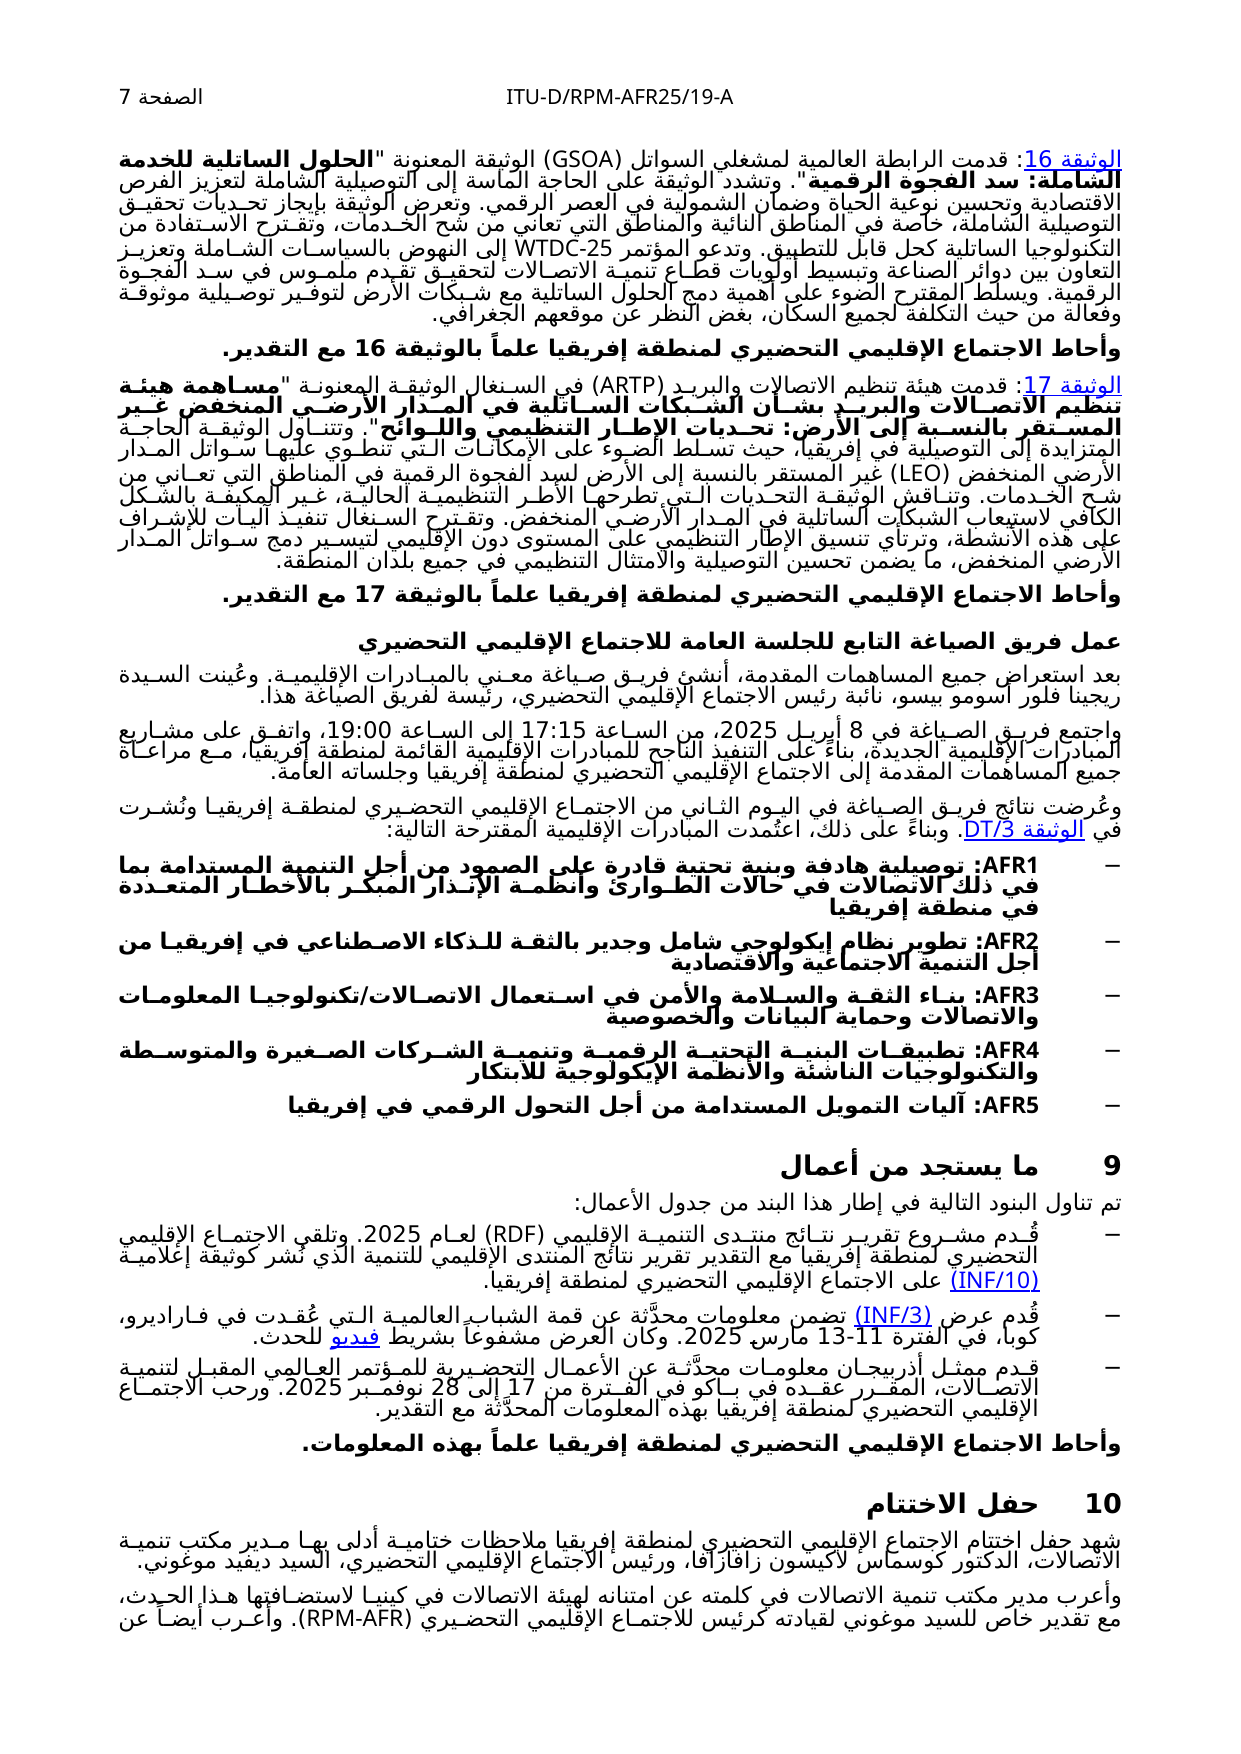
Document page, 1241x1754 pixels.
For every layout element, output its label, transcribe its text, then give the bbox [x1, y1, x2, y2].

subtitle عمل فريق الصياغة التابع للجلسة العامة للاجتماع الإقليمي التحضيري [118, 632, 1084, 653]
text − AFR2: تطوير نظام إيكولوجي شامل وجدير بالثقة للذكاء الاصطناعي في إفريقيا من أجل التنمية الاجتماعية والاقتصادية [118, 929, 1122, 975]
text − AFR5: آليات التمويل المستدامة من أجل التحول الرقمي في إفريقيا [118, 1093, 1122, 1118]
text وعُرضت نتائج فريق الصياغة في اليوم الثاني من الاجتماع الإقليمي التحضيري لمنطقة إفريقيا ونُشرت في الوثيقة DT/3. وبناءً على ذلك، اعتُمدت المبادرات الإقليمية المقترحة التالية: [118, 797, 1122, 845]
text وأحاط الاجتماع الإقليمي التحضيري لمنطقة إفريقيا علماً بالوثيقة 16 مع التقدير. [451, 339, 826, 361]
text وأحاط الاجتماع الإقليمي التحضيري لمنطقة إفريقيا علماً بهذه المعلومات. [758, 1435, 1122, 1456]
text − قدم ممثل أذربيجان معلومات محدَّثة عن الأعمال التحضيرية للمؤتمر العالمي المقبل لتنمية الاتصالات، المقرر عقده في باكو في الفترة من 17 إلى 28 نوفمبر 2025. ورحب الاجتماع الإقليمي التحضيري لمنطقة إفريقيا بهذه المعلومات المحدَّثة مع التقدير. [118, 1358, 1122, 1422]
text وأحاط الاجتماع الإقليمي التحضيري لمنطقة إفريقيا علماً بالوثيقة 17 مع التقدير. [758, 586, 1122, 607]
text وأحاط الاجتماع الإقليمي التحضيري لمنطقة إفريقيا علماً بالوثيقة 17 مع التقدير. [118, 586, 460, 607]
text − AFR4: تطبيقات البنية التحتية الرقمية وتنمية الشركات الصغيرة والمتوسطة والتكنولوجيات الناشئة والأنظمة الإيكولوجية للابتكار [118, 1038, 1122, 1085]
text − قُدم مشروع تقرير نتائج منتدى التنمية الإقليمي (RDF) لعام 2025. وتلقى الاجتماع الإقليمي التحضيري لمنطقة إفريقيا مع التقدير تقرير نتائج المنتدى الإقليمي للتنمية الذي نُشر كوثيقة إعلامية (INF/10) على الاجتماع الإقليمي التحضيري لمنطقة إفريقيا. [118, 1223, 1122, 1295]
text وأحاط الاجتماع الإقليمي التحضيري لمنطقة إفريقيا علماً بالوثيقة 16 مع التقدير. [118, 339, 460, 361]
text وأحاط الاجتماع الإقليمي التحضيري لمنطقة إفريقيا علماً بهذه المعلومات. [118, 1435, 373, 1456]
text شهد حفل اختتام الاجتماع الإقليمي التحضيري لمنطقة إفريقيا ملاحظات ختامية أدلى بها مدير مكتب تنمية الاتصالات، الدكتور كوسماس لاكيسون زافازافا، ورئيس الاجتماع الإقليمي التحضيري، السيد ديفيد موغوني. [118, 1531, 1122, 1574]
text الوثيقة 16: قدمت الرابطة العالمية لمشغلي السواتل (GSOA) الوثيقة المعنونة "الحلول الساتلية للخدمة الشاملة: سد الفجوة الرقمية". وتشدد الوثيقة على الحاجة الماسة إلى التوصيلية الشاملة لتعزيز الفرص الاقتصادية وتحسين نوعية الحياة وضمان الشمولية في العصر الرقمي. وتعرض الوثيقة بإيجاز تحديات تحقيق التوصيلية الشاملة، خاصة في المناطق النائية والمناطق التي تعاني من شح الخدمات، وتقترح الاستفادة من التكنولوجيا الساتلية كحل قابل للتطبيق. وتدعو المؤتمر WTDC-25 إلى النهوض بالسياسات الشاملة وتعزيز التعاون بين دوائر الصناعة وتبسيط أولويات قطاع تنمية الاتصالات لتحقيق تقدم ملموس في سد الفجوة الرقمية. ويسلط المقترح الضوء على أهمية دمج الحلول الساتلية مع شبكات الأرض لتوفير توصيلية موثوقة وفعالة من حيث التكلفة لجميع السكان، بغض النظر عن موقعهم الجغرافي. [118, 148, 1122, 327]
text − AFR3: بناء الثقة والسلامة والأمن في استعمال الاتصالات/تكنولوجيا المعلومات والاتصالات وحماية البيانات والخصوصية [118, 984, 1122, 1030]
text وأحاط الاجتماع الإقليمي التحضيري لمنطقة إفريقيا علماً بالوثيقة 16 مع التقدير. [758, 339, 1122, 361]
text بعد استعراض جميع المساهمات المقدمة، أنشئ فريق صياغة معني بالمبادرات الإقليمية. وعُينت السيدة ريجينا فلور أسومو بيسو، نائبة رئيس الاجتماع الإقليمي التحضيري، رئيسة لفريق الصياغة هذا. [118, 666, 1122, 708]
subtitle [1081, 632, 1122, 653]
subtitle 10 حفل الاختتام [118, 1493, 1122, 1519]
text وأحاط الاجتماع الإقليمي التحضيري لمنطقة إفريقيا علماً بهذه المعلومات. [365, 1435, 826, 1456]
text وأحاط الاجتماع الإقليمي التحضيري لمنطقة إفريقيا علماً بالوثيقة 17 مع التقدير. [451, 586, 826, 607]
text واجتمع فريق الصياغة في 8 أبريل 2025، من الساعة 17:15 إلى الساعة 19:00، واتفق على مشاريع المبادرات الإقليمية الجديدة، بناءً على التنفيذ الناجح للمبادرات الإقليمية القائمة لمنطقة إفريقيا، مع مراعاة جميع المساهمات المقدمة إلى الاجتماع الإقليمي التحضيري لمنطقة إفريقيا وجلساته العامة. [118, 721, 1122, 785]
subtitle 9 ما يستجد من أعمال [118, 1156, 1122, 1181]
text تم تناول البنود التالية في إطار هذا البند من جدول الأعمال: [118, 1193, 1027, 1214]
text الوثيقة 17: قدمت هيئة تنظيم الاتصالات والبريد (ARTP) في السنغال الوثيقة المعنونة "مساهمة هيئة تنظيم الاتصالات والبريد بشأن الشبكات الساتلية في المدار الأرضي المنخفض غير المستقر بالنسبة إلى الأرض: تحديات الإطار التنظيمي واللوائح". وتتناول الوثيقة الحاجة المتزايدة إلى التوصيلية في إفريقيا، حيث تسلط الضوء على الإمكانات التي تنطوي عليها سواتل المدار الأرضي المنخفض (LEO) غير المستقر بالنسبة إلى الأرض لسد الفجوة الرقمية في المناطق التي تعاني من شح الخدمات. وتناقش الوثيقة التحديات التي تطرحها الأطر التنظيمية الحالية، غير المكيفة بالشكل الكافي لاستيعاب الشبكات الساتلية في المدار الأرضي المنخفض. وتقترح السنغال تنفيذ آليات للإشراف على هذه الأنشطة، وترتأي تنسيق الإطار التنظيمي على المستوى دون الإقليمي لتيسير دمج سواتل المدار الأرضي المنخفض، ما يضمن تحسين التوصيلية والامتثال التنظيمي في جميع بلدان المنطقة. [118, 373, 1122, 573]
text − قُدم عرض (INF/3) تضمن معلومات محدَّثة عن قمة الشباب العالمية التي عُقدت في فاراديرو، كوبا، في الفترة 11-13 مارس 2025. وكان العرض مشفوعاً بشريط فيديو للحدث. [118, 1303, 1122, 1350]
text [118, 1586, 1122, 1633]
text − AFR1: توصيلية هادفة وبنية تحتية قادرة على الصمود من أجل التنمية المستدامة بما في ذلك الاتصالات في حالات الطوارئ وأنظمة الإنذار المبكر بالأخطار المتعددة في منطقة إفريقيا [118, 853, 1122, 921]
